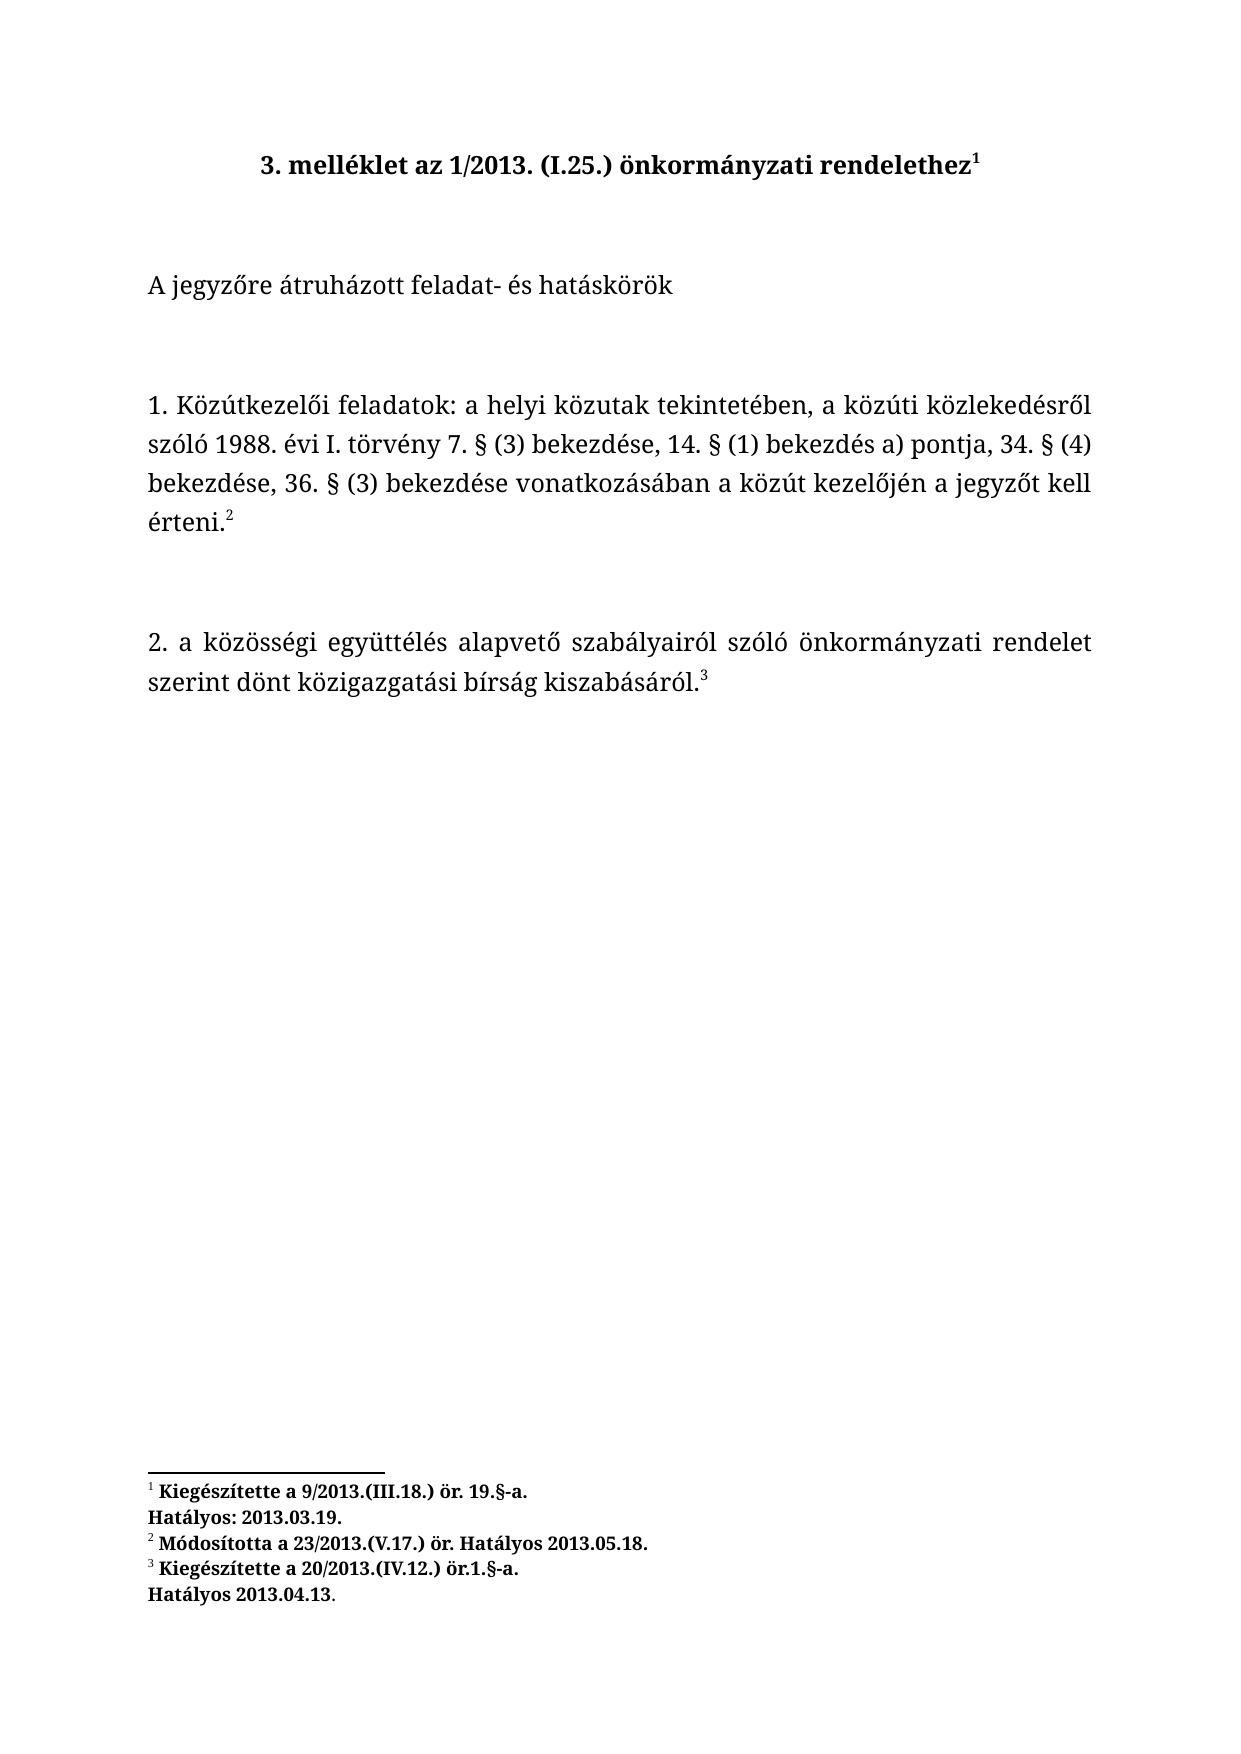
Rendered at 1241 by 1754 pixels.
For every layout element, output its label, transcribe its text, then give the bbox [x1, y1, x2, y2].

text 3. melléklet az 1/2013. (I.25.) önkormányzati rendelethez [148, 148, 1093, 182]
text 2. a közösségi együttélés alapvető szabályairól szóló önkormányzati rendelet szerint dönt közigazgatási bírság kiszabásáról. [148, 625, 1093, 698]
text A jegyzőre átruházott feladat- és hatáskörök [148, 268, 1093, 302]
text 1. Közútkezelői feladatok: a helyi közutak tekintetében, a közúti közlekedésről szóló 1988. évi I. törvény 7. § (3) bekezdése, 14. § (1) bekezdés a) pontja, 34. § (4) bekezdése, 36. § (3) bekezdése vonatkozásában a közút kezelőjén a jegyzőt kell érteni. [148, 388, 1093, 539]
